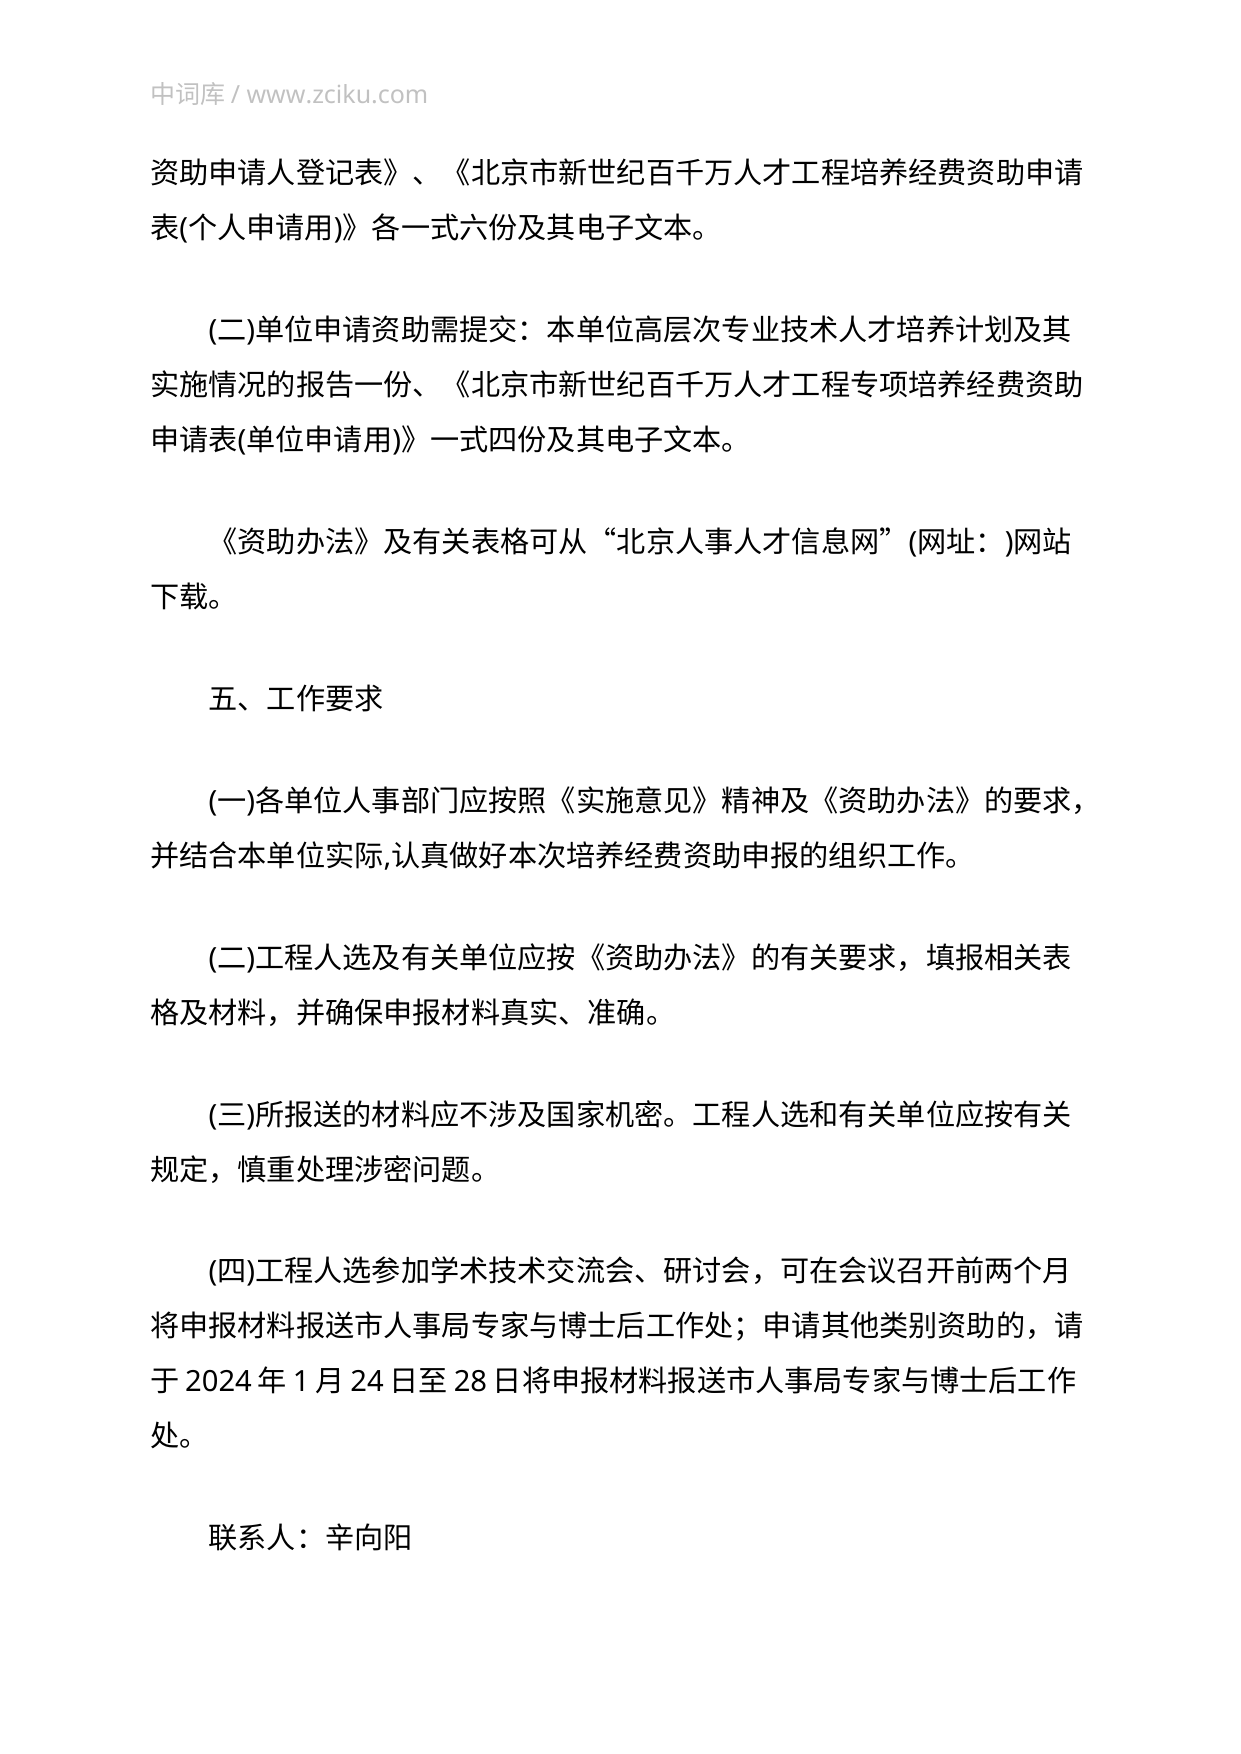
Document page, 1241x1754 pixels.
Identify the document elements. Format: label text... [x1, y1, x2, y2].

text 五、工作要求 [150, 676, 1090, 718]
text (一)各单位人事部门应按照《实施意见》精神及《资助办法》的要求，并结合本单位实际,认真做好本次培养经费资助申报的组织工作。 [150, 777, 1090, 875]
text (三)所报送的材料应不涉及国家机密。工程人选和有关单位应按有关规定，慎重处理涉密问题。 [150, 1091, 1090, 1188]
text 联系人：辛向阳 [150, 1514, 1090, 1557]
text 《资助办法》及有关表格可从“北京人事人才信息网”(网址：)网站下载。 [150, 519, 1090, 616]
text (四)工程人选参加学术技术交流会、研讨会，可在会议召开前两个月将申报材料报送市人事局专家与博士后工作处；申请其他类别资助的，请于2024年1月24日至28日将申报材料报送市人事局专家与博士后工作处。 [150, 1248, 1090, 1455]
text (二)单位申请资助需提交：本单位高层次专业技术人才培养计划及其实施情况的报告一份、《北京市新世纪百千万人才工程专项培养经费资助申请表(单位申请用)》一式四份及其电子文本。 [150, 307, 1090, 459]
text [150, 150, 1090, 247]
text (二)工程人选及有关单位应按《资助办法》的有关要求，填报相关表格及材料，并确保申报材料真实、准确。 [150, 934, 1090, 1032]
